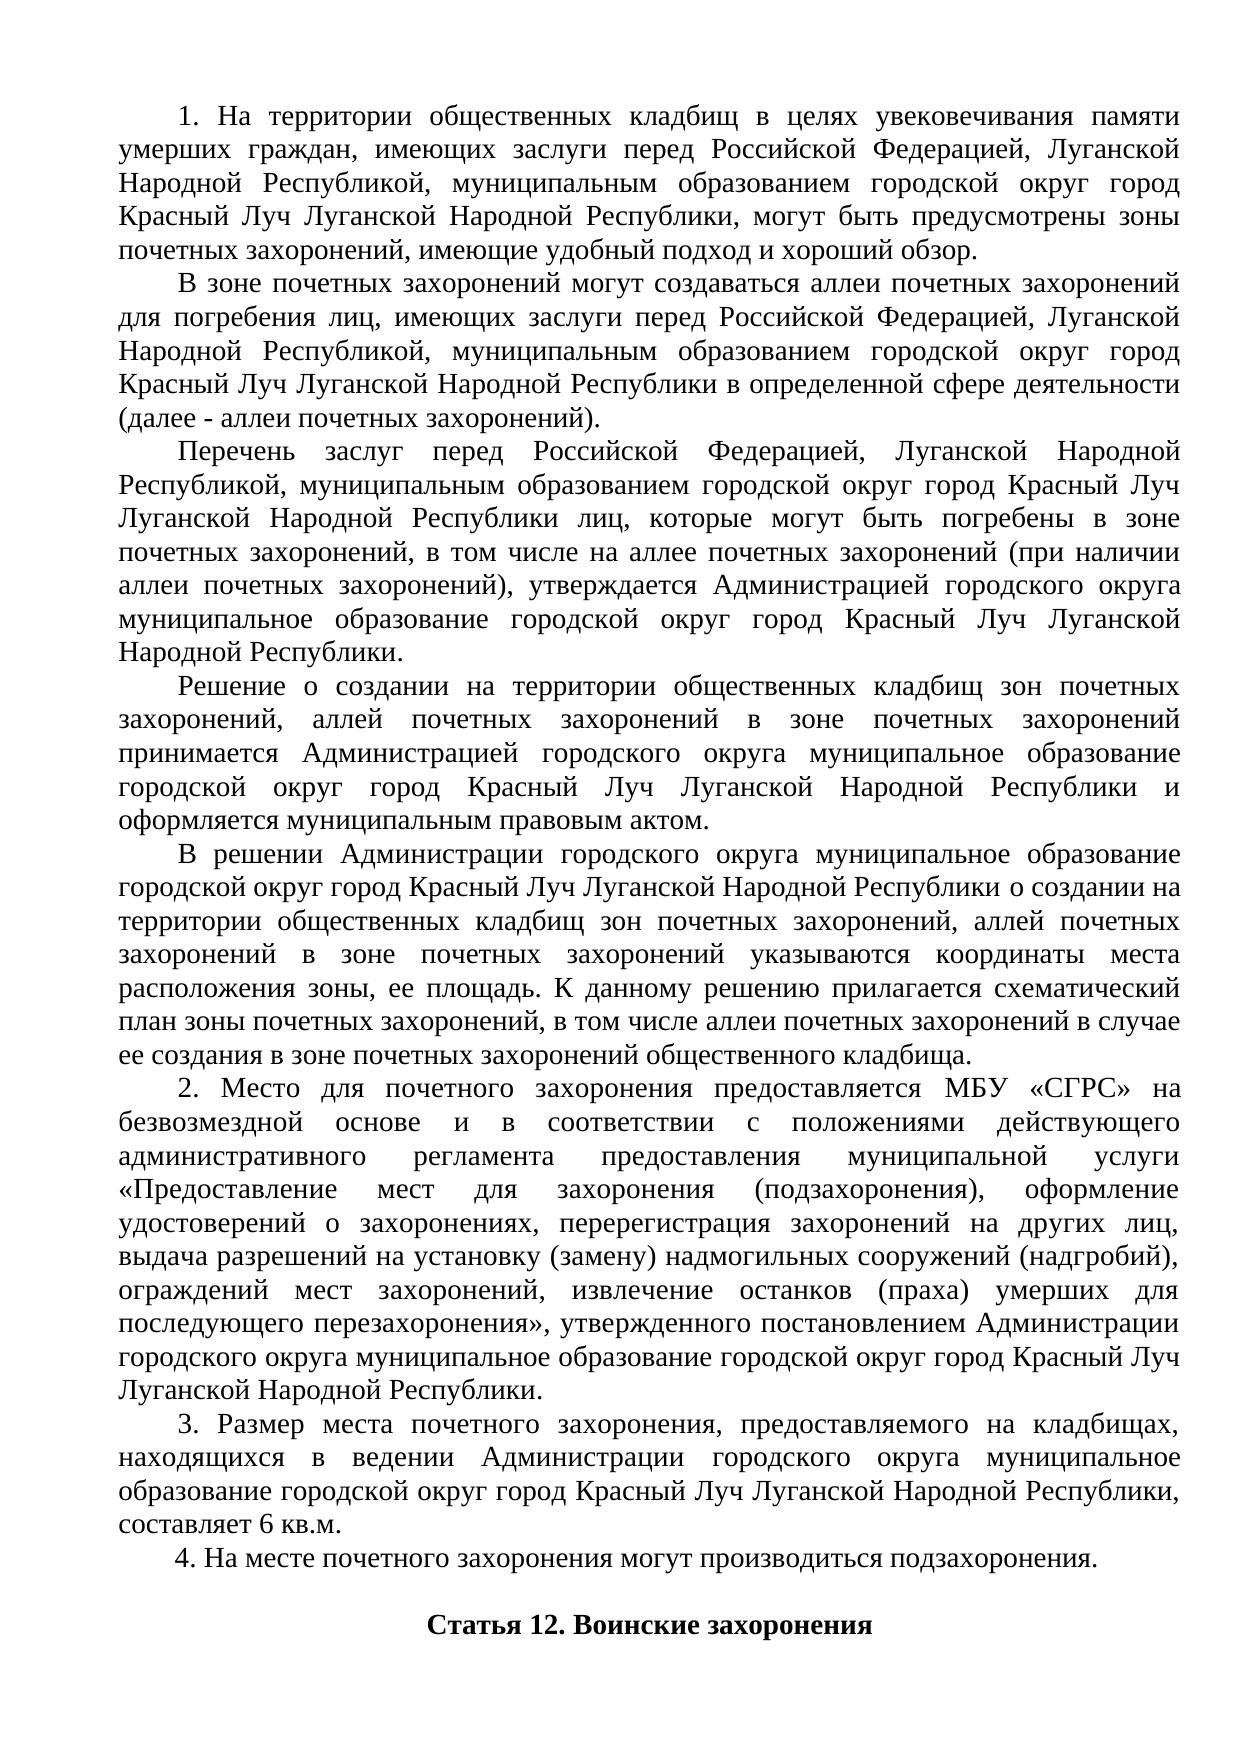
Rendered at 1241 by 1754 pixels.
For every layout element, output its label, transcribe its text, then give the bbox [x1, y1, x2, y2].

text Решение о создании на территории общественных кладбищ зон почетных захоронений, аллей почетных захоронений в зоне почетных захоронений принимается Администрацией городского округа муниципальное образование городской округ город Красный Луч Луганской Народной Республики и оформляется муниципальным правовым актом. [118, 668, 1181, 836]
text В зоне почетных захоронений могут создаваться аллеи почетных захоронений для погребения лиц, имеющих заслуги перед Российской Федерацией, Луганской Народной Республикой, муниципальным образованием городской округ город Красный Луч Луганской Народной Республики в определенной сфере деятельности (далее - аллеи почетных захоронений). [118, 266, 1181, 433]
text Перечень заслуг перед Российской Федерацией, Луганской Народной Республикой, муниципальным образованием городской округ город Красный Луч Луганской Народной Республики лиц, которые могут быть погребены в зоне почетных захоронений, в том числе на аллее почетных захоронений (при наличии аллеи почетных захоронений), утверждается Администрацией городского округа муниципальное образование городской округ город Красный Луч Луганской Народной Республики. [118, 433, 1181, 668]
text 1. На территории общественных кладбищ в целях увековечивания памяти умерших граждан, имеющих заслуги перед Российской Федерацией, Луганской Народной Республикой, муниципальным образованием городской округ город Красный Луч Луганской Народной Республики, могут быть предусмотрены зоны почетных захоронений, имеющие удобный подход и хороший обзор. [118, 98, 1181, 266]
text 2. Место для почетного захоронения предоставляется МБУ «СГРС» на безвозмездной основе и в соответствии с положениями действующего административного регламента предоставления муниципальной услуги «Предоставление мест для захоронения (подзахоронения), оформление удостоверений о захоронениях, перерегистрация захоронений на других лиц, выдача разрешений на установку (замену) надмогильных сооружений (надгробий), ограждений мест захоронений, извлечение останков (праха) умерших для последующего перезахоронения», утвержденного постановлением Администрации городского округа муниципальное образование городской округ город Красный Луч Луганской Народной Республики. [118, 1071, 1181, 1406]
text В решении Администрации городского округа муниципальное образование городской округ город Красный Луч Луганской Народной Республики о создании на территории общественных кладбищ зон почетных захоронений, аллей почетных захоронений в зоне почетных захоронений указываются координаты места расположения зоны, ее площадь. К данному решению прилагается схематический план зоны почетных захоронений, в том числе аллеи почетных захоронений в случае ее создания в зоне почетных захоронений общественного кладбища. [118, 836, 1181, 1071]
text Статья 12. Воинские захоронения [118, 1607, 1181, 1641]
text 4. На месте почетного захоронения могут производиться подзахоронения. [118, 1540, 1181, 1574]
text 3. Размер места почетного захоронения, предоставляемого на кладбищах, находящихся в ведении Администрации городского округа муниципальное образование городской округ город Красный Луч Луганской Народной Республики, составляет 6 кв.м. [118, 1406, 1181, 1540]
